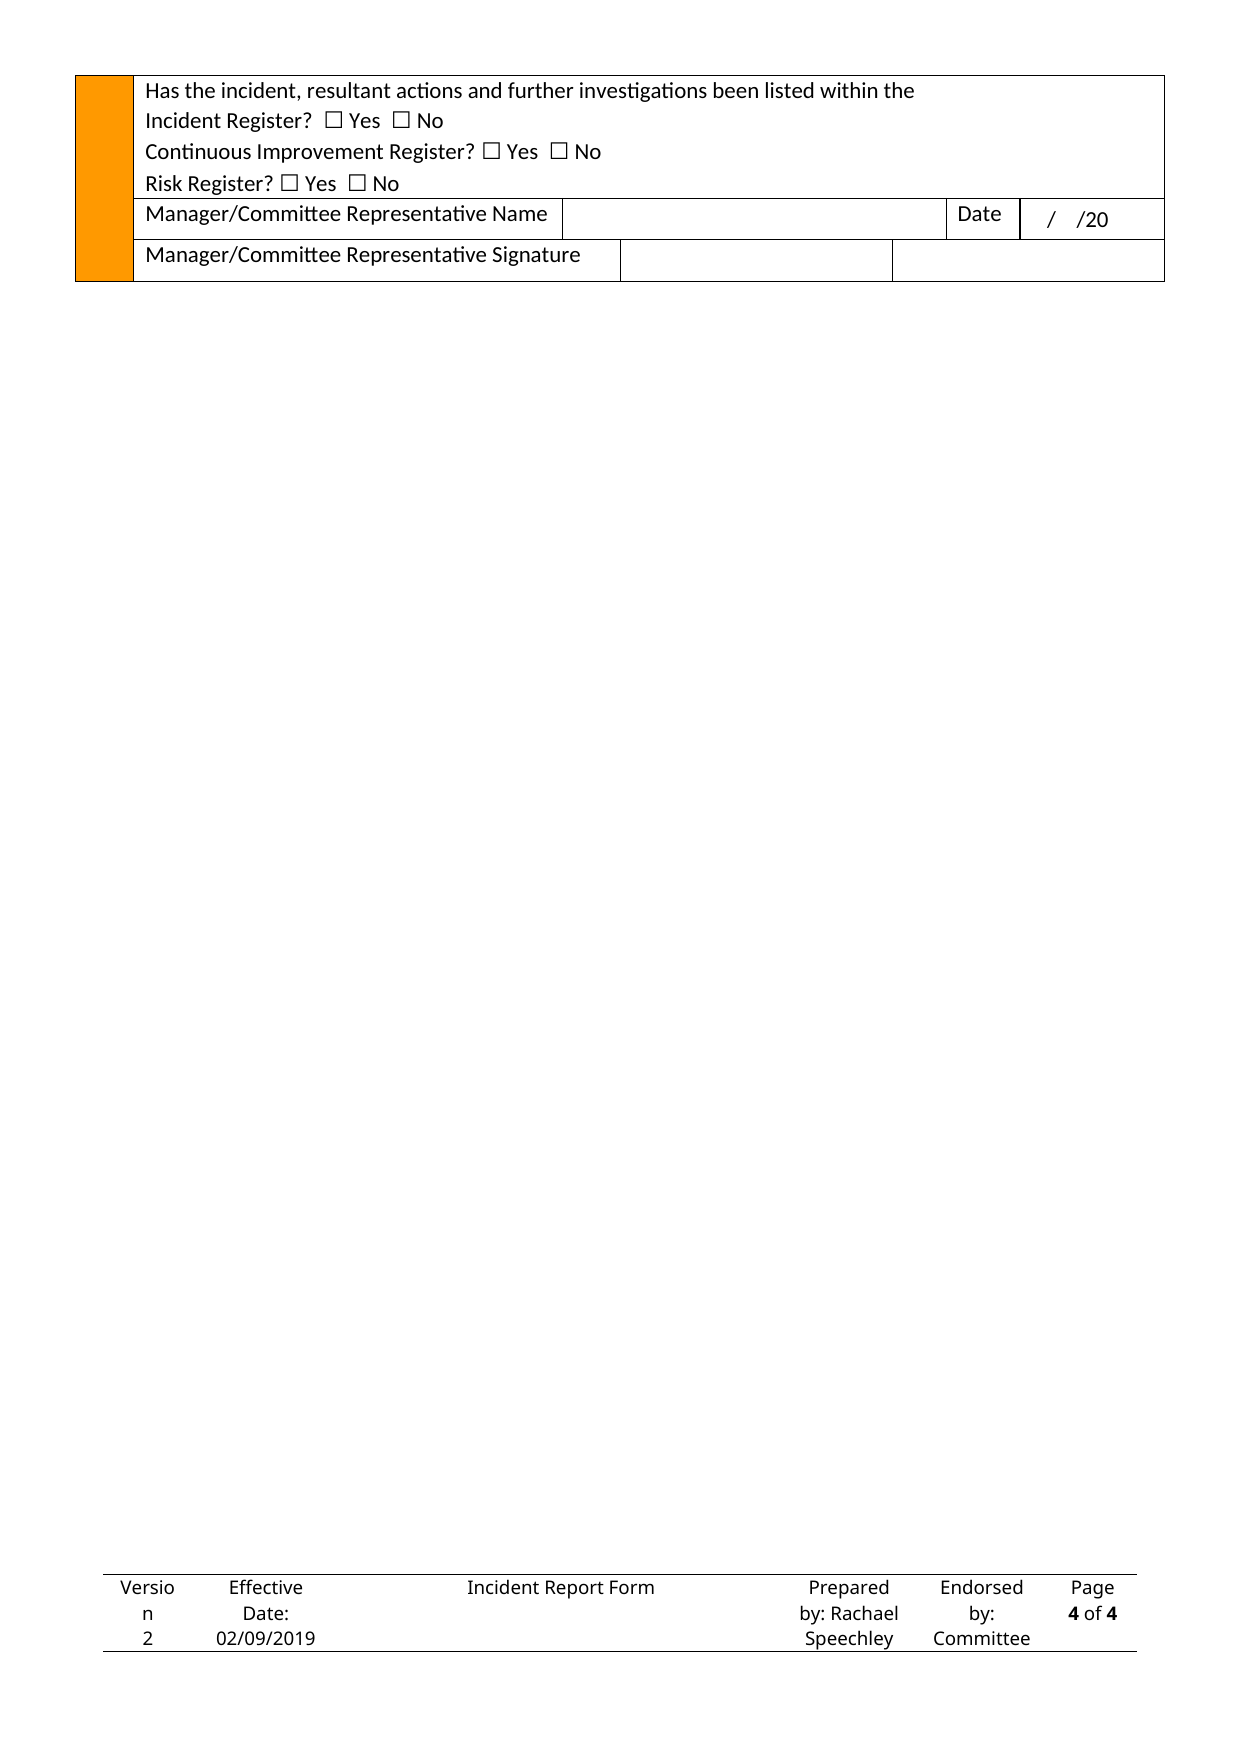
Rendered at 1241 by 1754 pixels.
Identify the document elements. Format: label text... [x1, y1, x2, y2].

table_cell Date [947, 199, 1019, 239]
table_cell [893, 240, 1164, 281]
table_cell / /20 [1021, 199, 1164, 239]
table_cell Has the incident, resultant actions and further investigations been listed within the Incident Register? Yes No Continuous Improvement Register? Yes No Risk Register? Yes No [134, 76, 1164, 198]
table_cell Manager/Committee Representative Name [134, 199, 562, 239]
table_cell [621, 240, 892, 281]
table_cell Manager/Committee Representative Signature [134, 240, 620, 281]
table_cell [563, 199, 946, 239]
